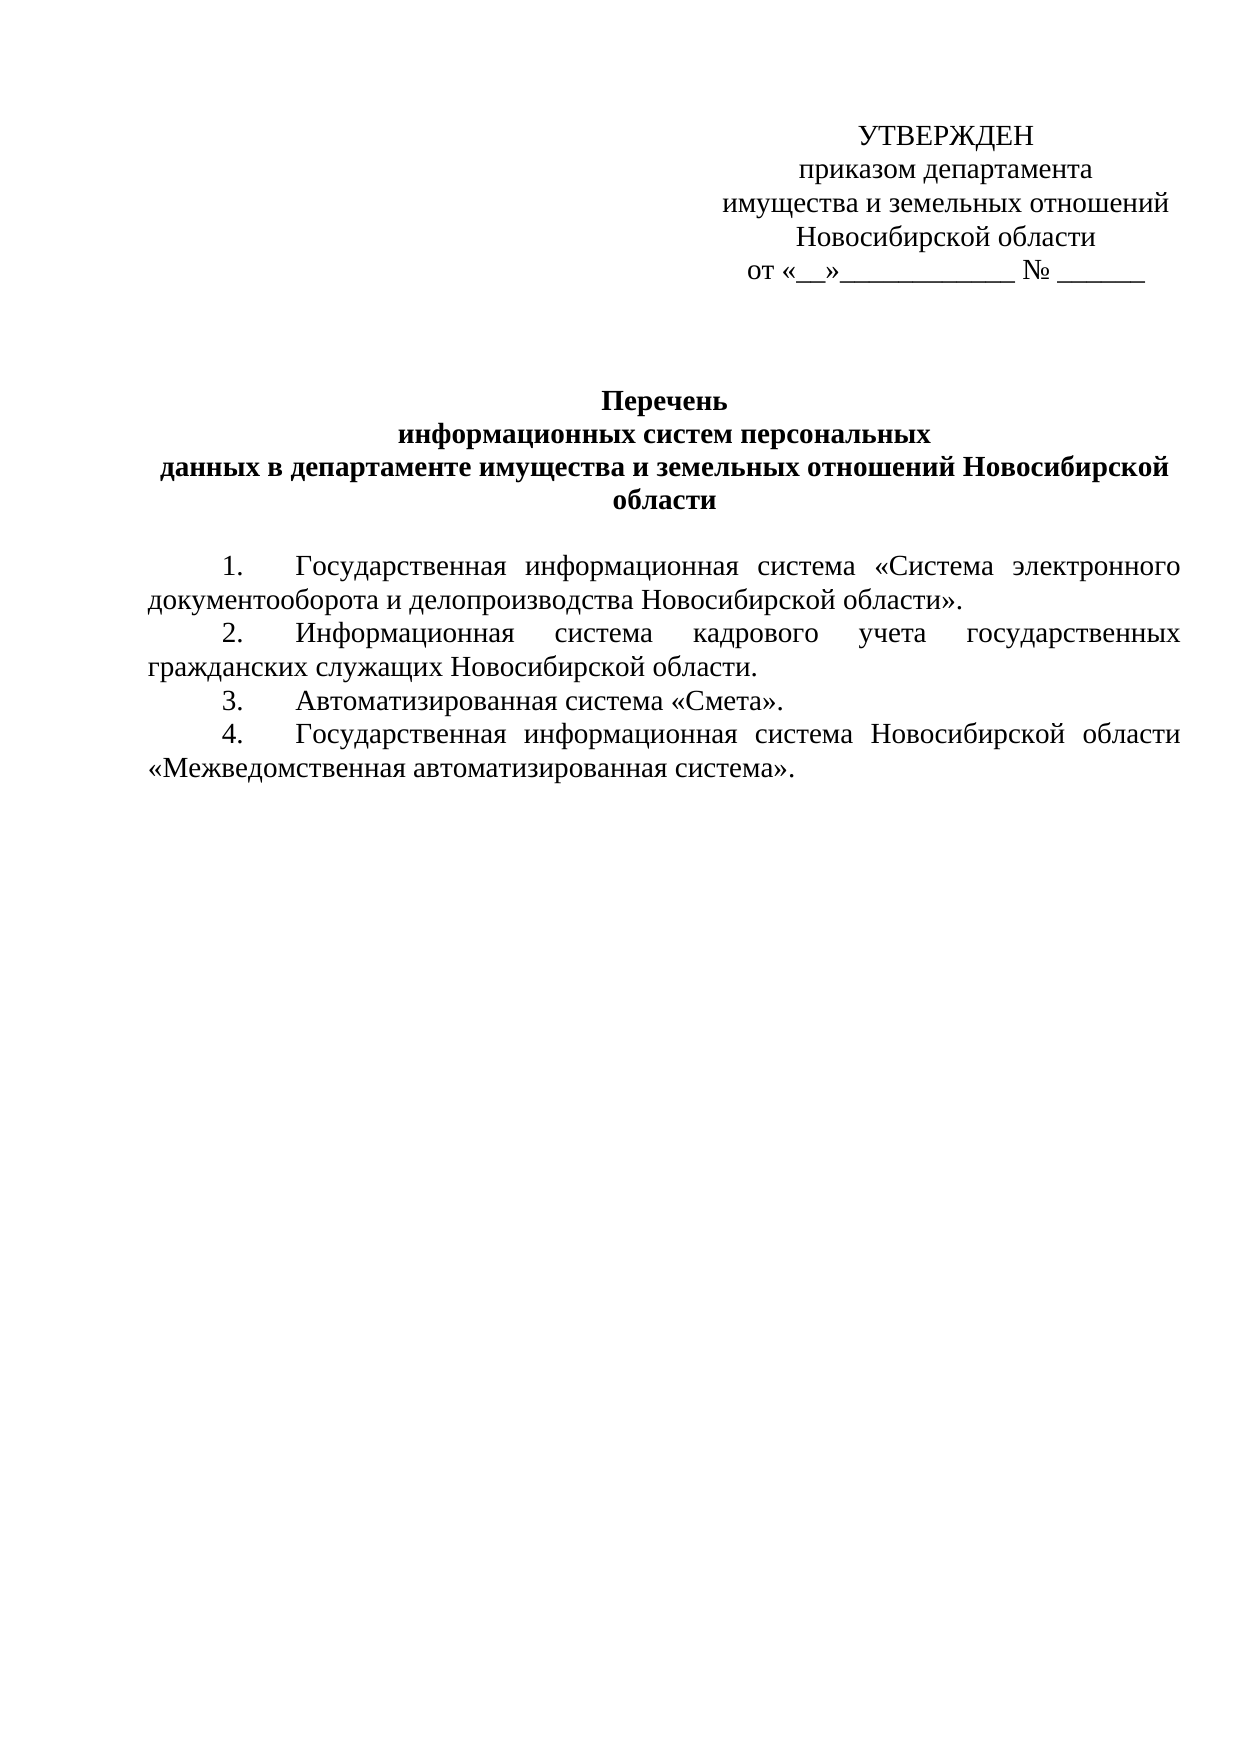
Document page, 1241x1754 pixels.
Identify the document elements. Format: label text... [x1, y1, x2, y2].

list Государственная информационная система «Система электронного документооборота и делопроизводства Новосибирской области». [148, 548, 1181, 616]
text приказом департамента [710, 152, 1181, 185]
text УТВЕРЖДЕН [710, 118, 1181, 152]
text от «__»____________ № ______ [710, 252, 1181, 286]
text данных в департаменте имущества и земельных отношений Новосибирской области [148, 450, 1181, 516]
text имущества и земельных отношений [710, 185, 1181, 219]
list Информационная система кадрового учета государственных гражданских служащих Новосибирской области. [148, 616, 1181, 683]
text Новосибирской области [710, 219, 1181, 252]
text информационных систем персональных [148, 417, 1181, 450]
text Перечень [148, 384, 1181, 417]
list Государственная информационная система Новосибирской области «Межведомственная автоматизированная система». [148, 716, 1181, 783]
list Автоматизированная система «Смета». [148, 683, 1181, 716]
